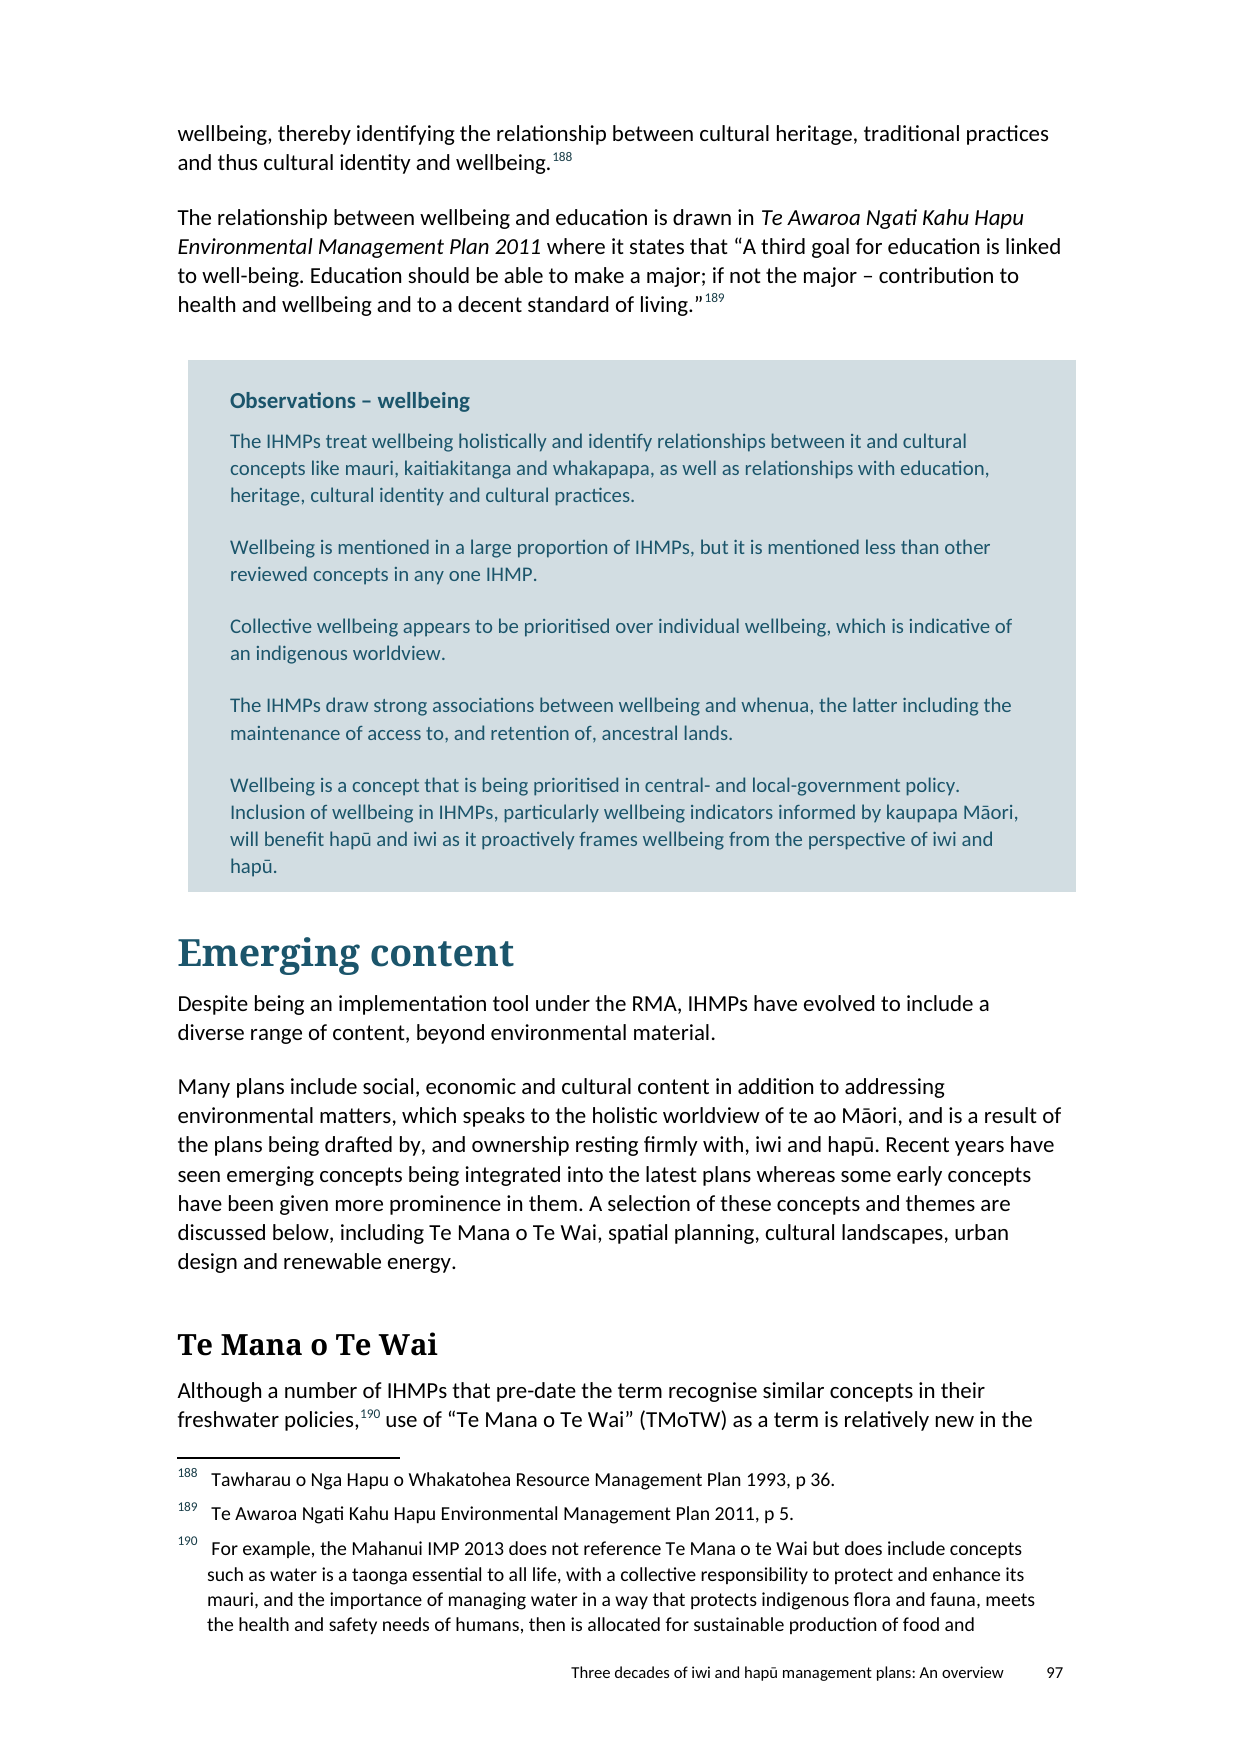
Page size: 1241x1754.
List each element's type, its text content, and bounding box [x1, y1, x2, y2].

text Despite being an implementation tool under the RMA, IHMPs have evolved to include a diverse range of content, beyond environmental material. [177, 988, 1063, 1046]
text Many plans include social, economic and cultural content in addition to addressing environmental matters, which speaks to the holistic worldview of te ao Māori, and is a result of the plans being drafted by, and ownership resting firmly with, iwi and hapū. Recent years have seen emerging concepts being integrated into the latest plans whereas some early concepts have been given more prominence in them. A selection of these concepts and themes are discussed below, including Te Mana o Te Wai, spatial planning, cultural landscapes, urban design and renewable energy. [177, 1071, 1063, 1275]
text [177, 118, 1063, 176]
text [177, 1375, 1063, 1434]
text The relationship between wellbeing and education is drawn in Te Awaroa Ngati Kahu Hapu Environmental Management Plan 2011 where it states that “A third goal for education is linked to well-being. Education should be able to make a major; if not the major – contribution to health and wellbeing and to a decent standard of living.” [177, 201, 1063, 347]
table_header Observations – wellbeing The IHMPs treat wellbeing holistically and identify relationships between it and cultural concepts like mauri, kaitiakitanga and whakapapa, as well as relationships with education, heritage, cultural identity and cultural practices. Wellbeing is mentioned in a large proportion of IHMPs, but it is mentioned less than other reviewed concepts in any one IHMP. Collective wellbeing appears to be prioritised over individual wellbeing, which is indicative of an indigenous worldview. The IHMPs draw strong associations between wellbeing and whenua, the latter including the maintenance of access to, and retention of, ancestral lands. Wellbeing is a concept that is being prioritised in central- and local-government policy. Inclusion of wellbeing in IHMPs, particularly wellbeing indicators informed by kaupapa Māori, will benefit hapū and iwi as it proactively frames wellbeing from the perspective of iwi and hapū. [189, 361, 1074, 891]
subtitle Emerging content [177, 929, 1063, 975]
subtitle Te Mana o Te Wai [177, 1325, 1063, 1363]
